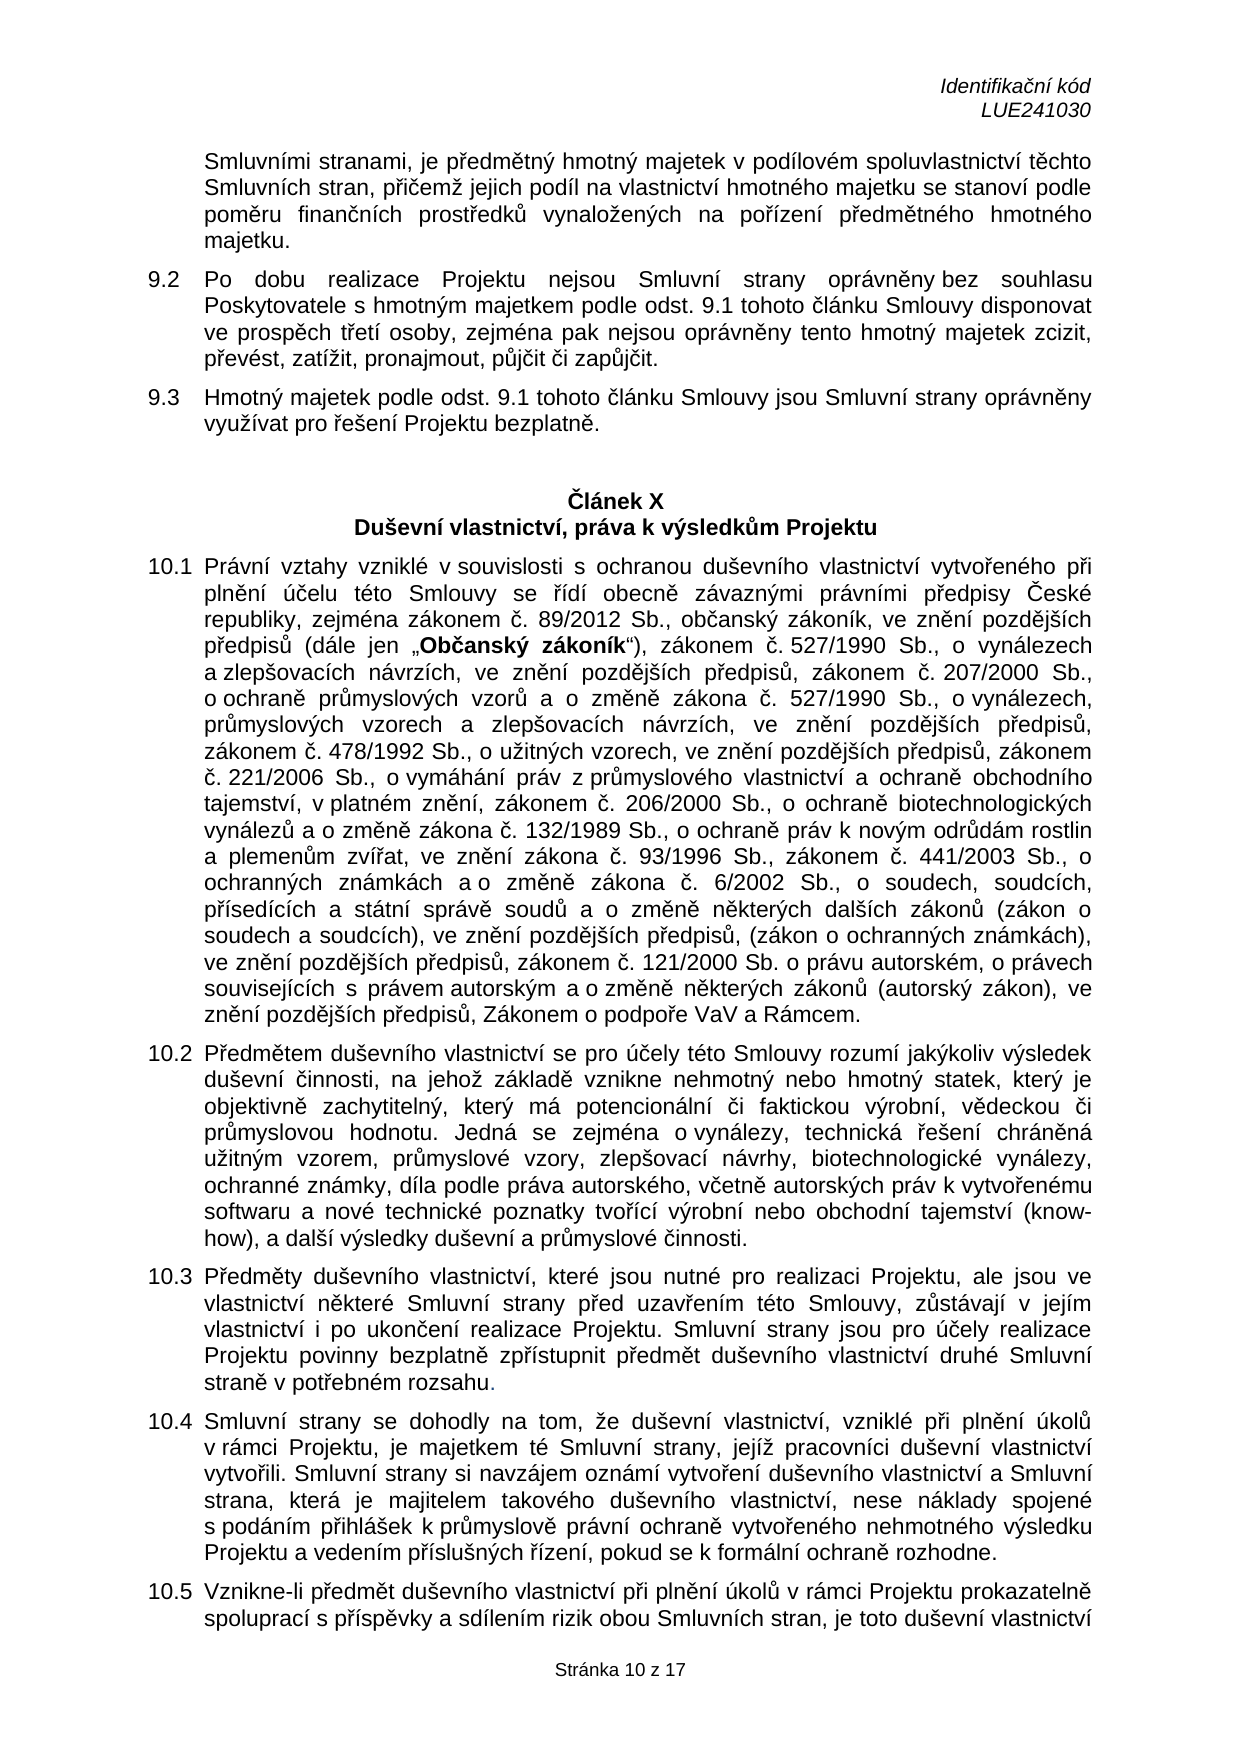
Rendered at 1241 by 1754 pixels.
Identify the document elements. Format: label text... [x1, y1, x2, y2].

list Právní vztahy vzniklé v souvislosti s ochranou duševního vlastnictví vytvořeného při plnění účelu této Smlouvy se řídí obecně závaznými právními předpisy České republiky, zejména zákonem č. 89/2012 Sb., občanský zákoník, ve znění pozdějších předpisů (dále jen „Občanský zákoník“), zákonem č. 527/1990 Sb., o vynálezech a zlepšovacích návrzích, ve znění pozdějších předpisů, zákonem č. 207/2000 Sb., o ochraně průmyslových vzorů a o změně zákona č. 527/1990 Sb., o vynálezech, průmyslových vzorech a zlepšovacích návrzích, ve znění pozdějších předpisů, zákonem č. 478/1992 Sb., o užitných vzorech, ve znění pozdějších předpisů, zákonem č. 221/2006 Sb., o vymáhání práv z průmyslového vlastnictví a ochraně obchodního tajemství, v platném znění, zákonem č. 206/2000 Sb., o ochraně biotechnologických vynálezů a o změně zákona č. 132/1989 Sb., o ochraně práv k novým odrůdám rostlin a plemenům zvířat, ve znění zákona č. 93/1996 Sb., zákonem č. 441/2003 Sb., o ochranných známkách a o změně zákona č. 6/2002 Sb., o soudech, soudcích, přísedících a státní správě soudů a o změně některých dalších zákonů (zákon o soudech a soudcích), ve znění pozdějších předpisů, (zákon o ochranných známkách), ve znění pozdějších předpisů, zákonem č. 121/2000 Sb. o právu autorském, o právech souvisejících s právem autorským a o změně některých zákonů (autorský zákon), ve znění pozdějších předpisů, Zákonem o podpoře VaV a Rámcem. [148, 553, 1093, 1027]
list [148, 1578, 1093, 1631]
list Smluvní strany se dohodly na tom, že duševní vlastnictví, vzniklé při plnění úkolů v rámci Projektu, je majetkem té Smluvní strany, jejíž pracovníci duševní vlastnictví vytvořili. Smluvní strany si navzájem oznámí vytvoření duševního vlastnictví a Smluvní strana, která je majitelem takového duševního vlastnictví, nese náklady spojené s podáním přihlášek k průmyslově právní ochraně vytvořeného nehmotného výsledku Projektu a vedením příslušných řízení, pokud se k formální ochraně rozhodne. [148, 1408, 1093, 1566]
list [148, 148, 1093, 253]
text Duševní vlastnictví, práva k výsledkům Projektu [139, 514, 1093, 541]
text Článek X [139, 488, 1093, 514]
list Předmětem duševního vlastnictví se pro účely této Smlouvy rozumí jakýkoliv výsledek duševní činnosti, na jehož základě vznikne nehmotný nebo hmotný statek, který je objektivně zachytitelný, který má potencionální či faktickou výrobní, vědeckou či průmyslovou hodnotu. Jedná se zejména o vynálezy, technická řešení chráněná užitným vzorem, průmyslové vzory, zlepšovací návrhy, biotechnologické vynálezy, ochranné známky, díla podle práva autorského, včetně autorských práv k vytvořenému softwaru a nové technické poznatky tvořící výrobní nebo obchodní tajemství (know-how), a další výsledky duševní a průmyslové činnosti. [148, 1040, 1093, 1251]
list Hmotný majetek podle odst. 9.1 tohoto článku Smlouvy jsou Smluvní strany oprávněny využívat pro řešení Projektu bezplatně. [148, 384, 1093, 437]
list Předměty duševního vlastnictví, které jsou nutné pro realizaci Projektu, ale jsou ve vlastnictví některé Smluvní strany před uzavřením této Smlouvy, zůstávají v jejím vlastnictví i po ukončení realizace Projektu. Smluvní strany jsou pro účely realizace Projektu povinny bezplatně zpřístupnit předmět duševního vlastnictví druhé Smluvní straně v potřebném rozsahu. [148, 1263, 1093, 1395]
list Po dobu realizace Projektu nejsou Smluvní strany oprávněny bez souhlasu Poskytovatele s hmotným majetkem podle odst. 9.1 tohoto článku Smlouvy disponovat ve prospěch třetí osoby, zejména pak nejsou oprávněny tento hmotný majetek zcizit, převést, zatížit, pronajmout, půjčit či zapůjčit. [148, 266, 1093, 371]
